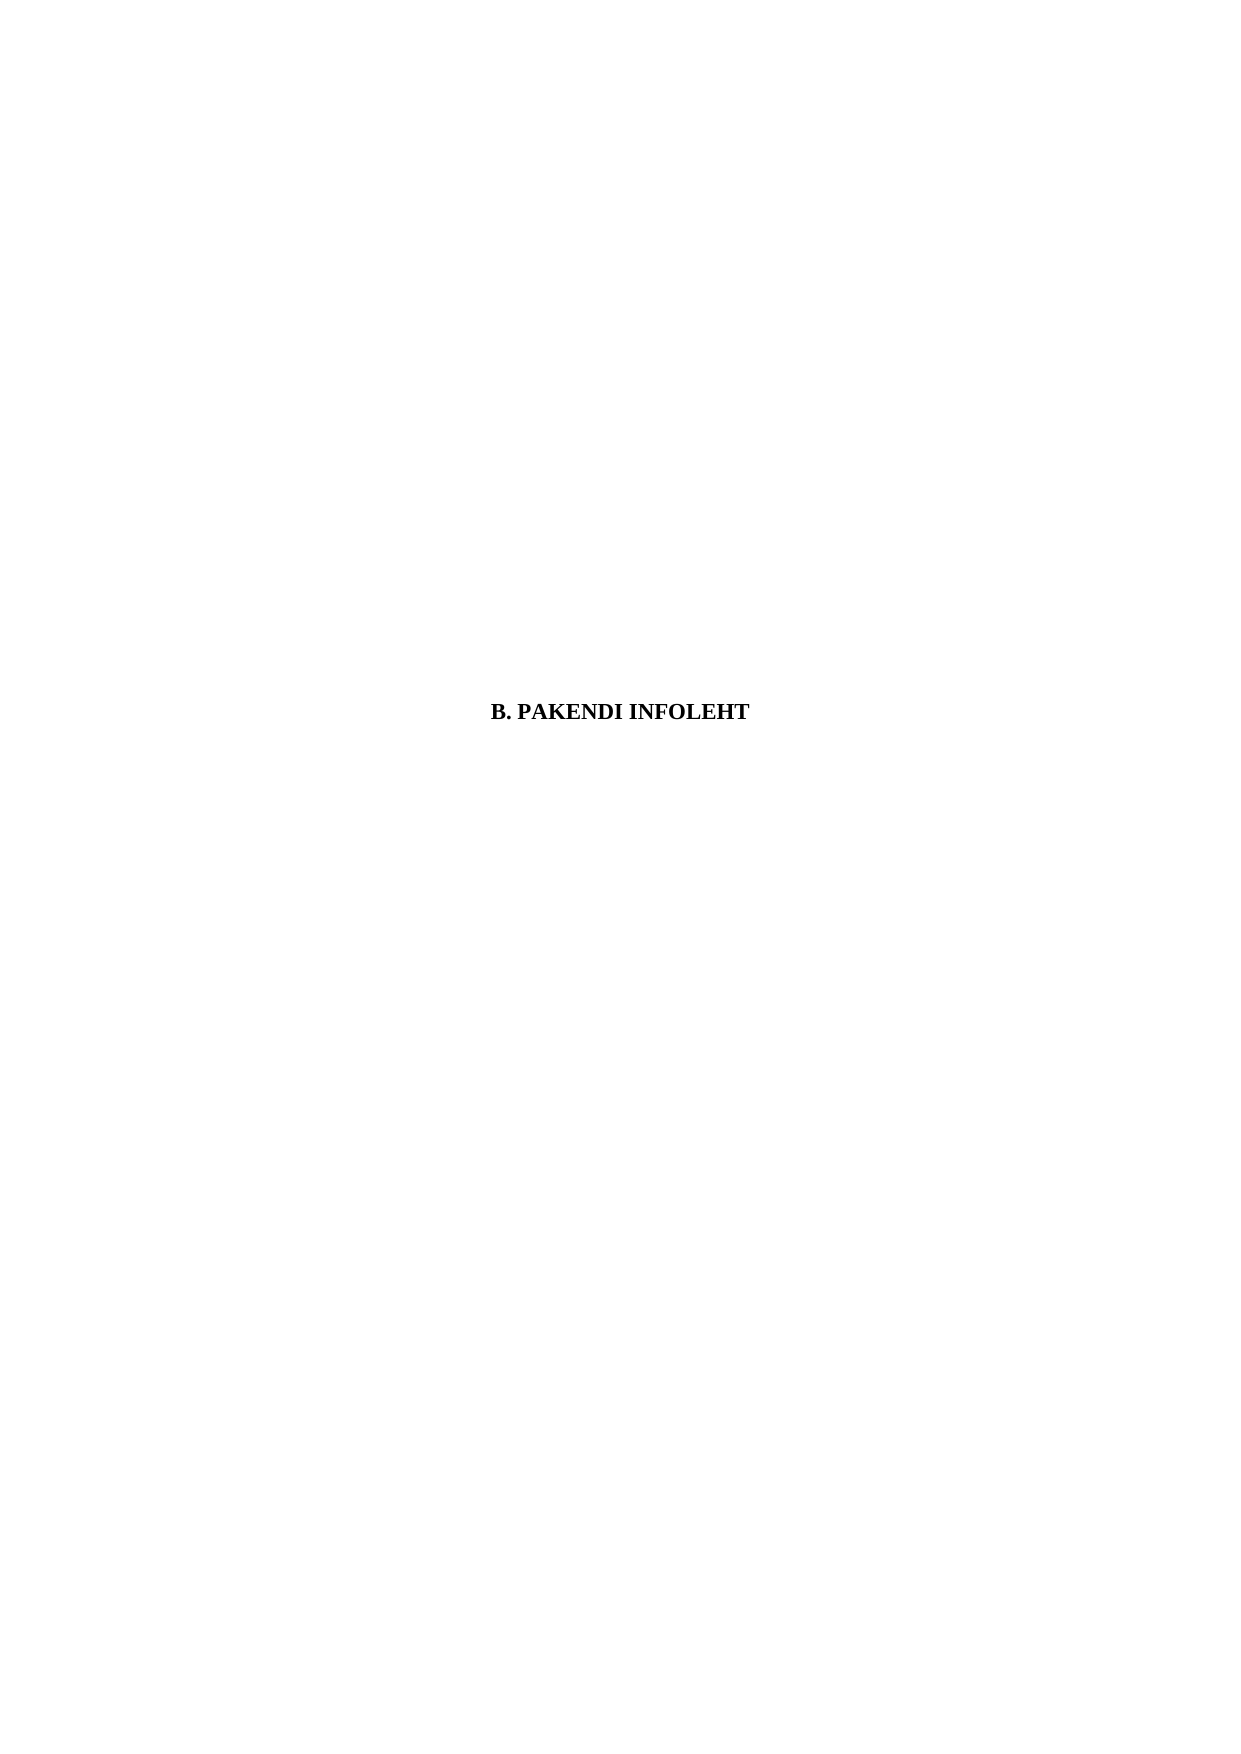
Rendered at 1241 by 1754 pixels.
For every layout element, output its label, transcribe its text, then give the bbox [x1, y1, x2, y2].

text B. PAKENDI INFOLEHT [148, 698, 1092, 724]
